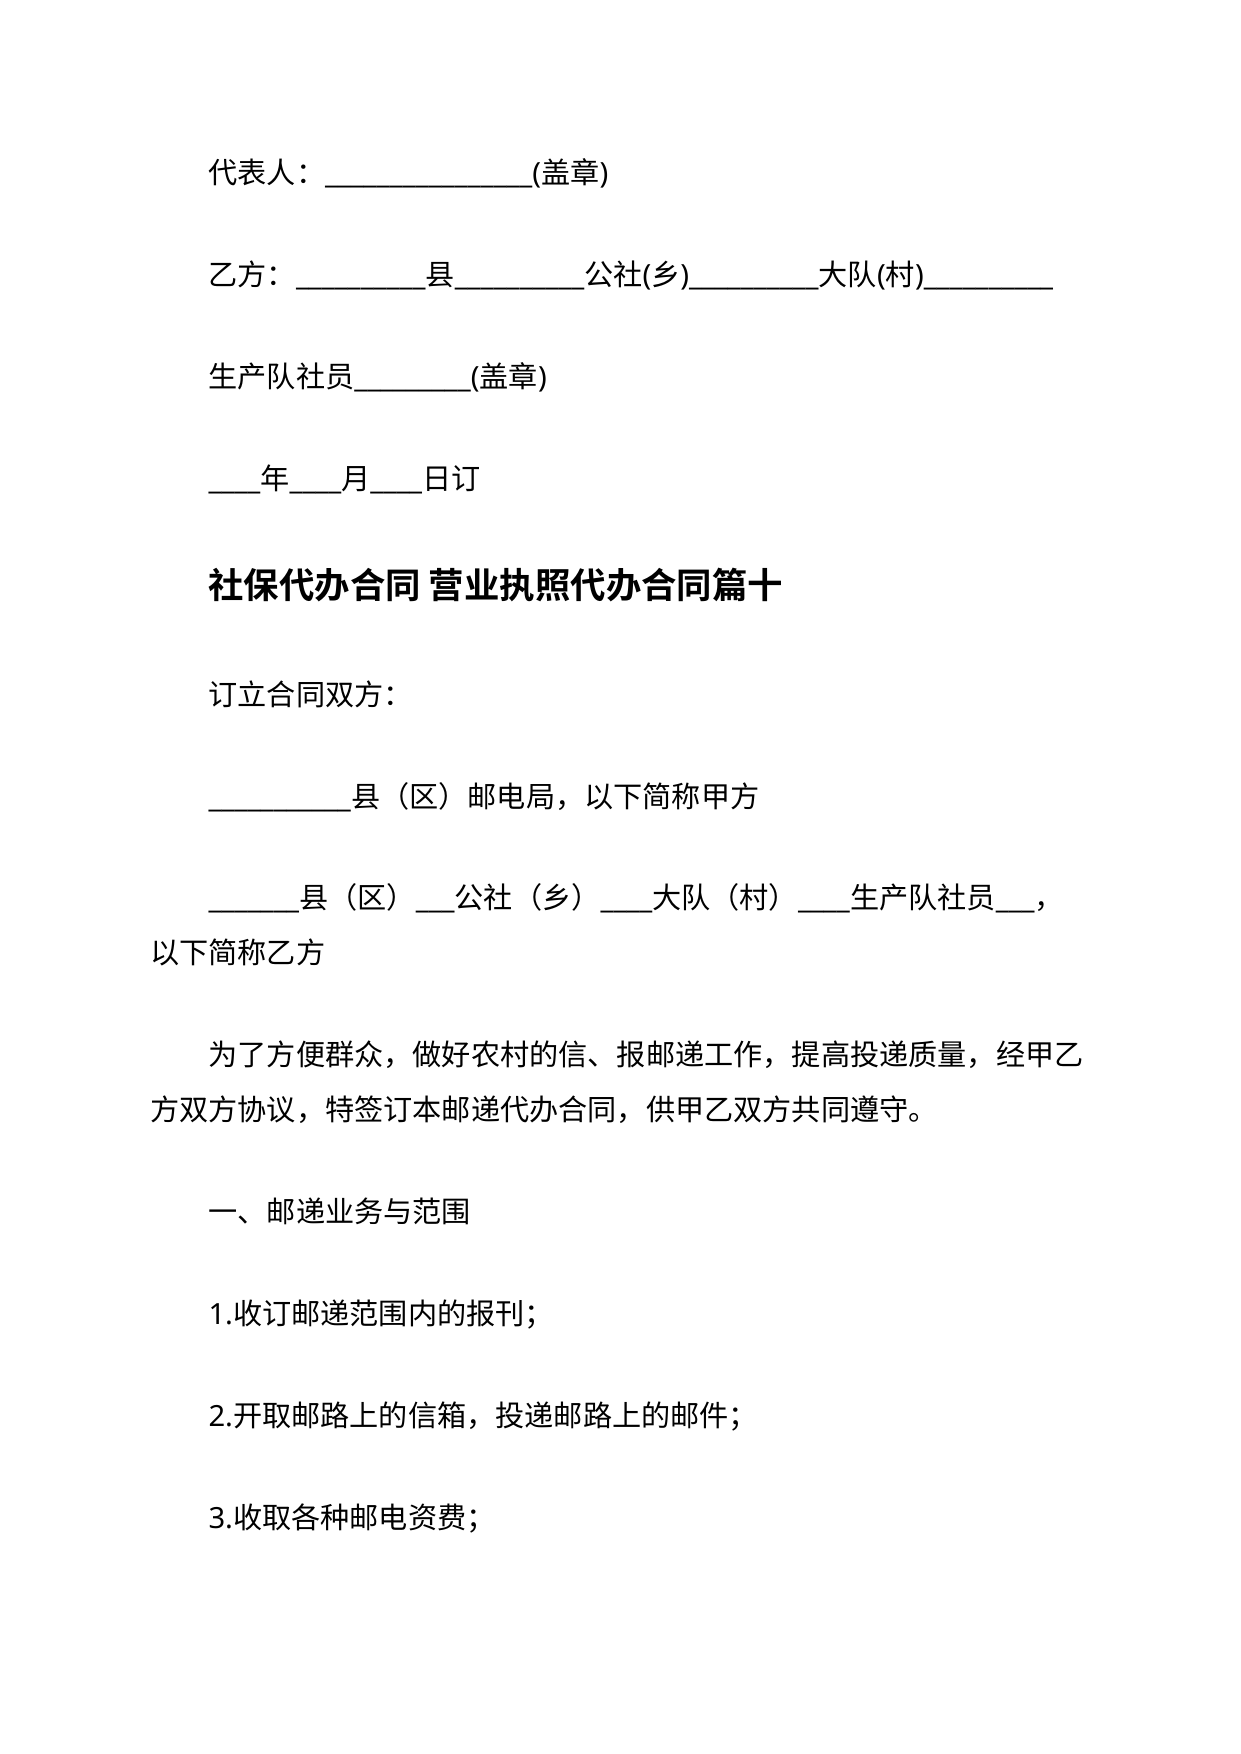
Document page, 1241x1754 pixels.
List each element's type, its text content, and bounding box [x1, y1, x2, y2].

text 乙方：__________县__________公社(乡)__________大队(村)__________ [150, 252, 1090, 294]
text 为了方便群众，做好农村的信、报邮递工作，提高投递质量，经甲乙方双方协议，特签订本邮递代办合同，供甲乙双方共同遵守。 [150, 1032, 1090, 1129]
text 一、邮递业务与范围 [150, 1188, 1090, 1231]
text _______县（区）___公社（乡）____大队（村）____生产队社员___，以下简称乙方 [150, 875, 1090, 972]
text 代表人：________________(盖章) [150, 150, 1090, 192]
text ___________县（区）邮电局，以下简称甲方 [150, 773, 1090, 816]
text 社保代办合同 营业执照代办合同篇十 [150, 558, 1090, 609]
text 生产队社员_________(盖章) [150, 354, 1090, 396]
text 1.收订邮递范围内的报刊； [150, 1290, 1090, 1333]
text 3.收取各种邮电资费； [150, 1494, 1090, 1537]
text 订立合同双方： [150, 671, 1090, 714]
text ____年____月____日订 [150, 456, 1090, 498]
text 2.开取邮路上的信箱，投递邮路上的邮件； [150, 1392, 1090, 1435]
